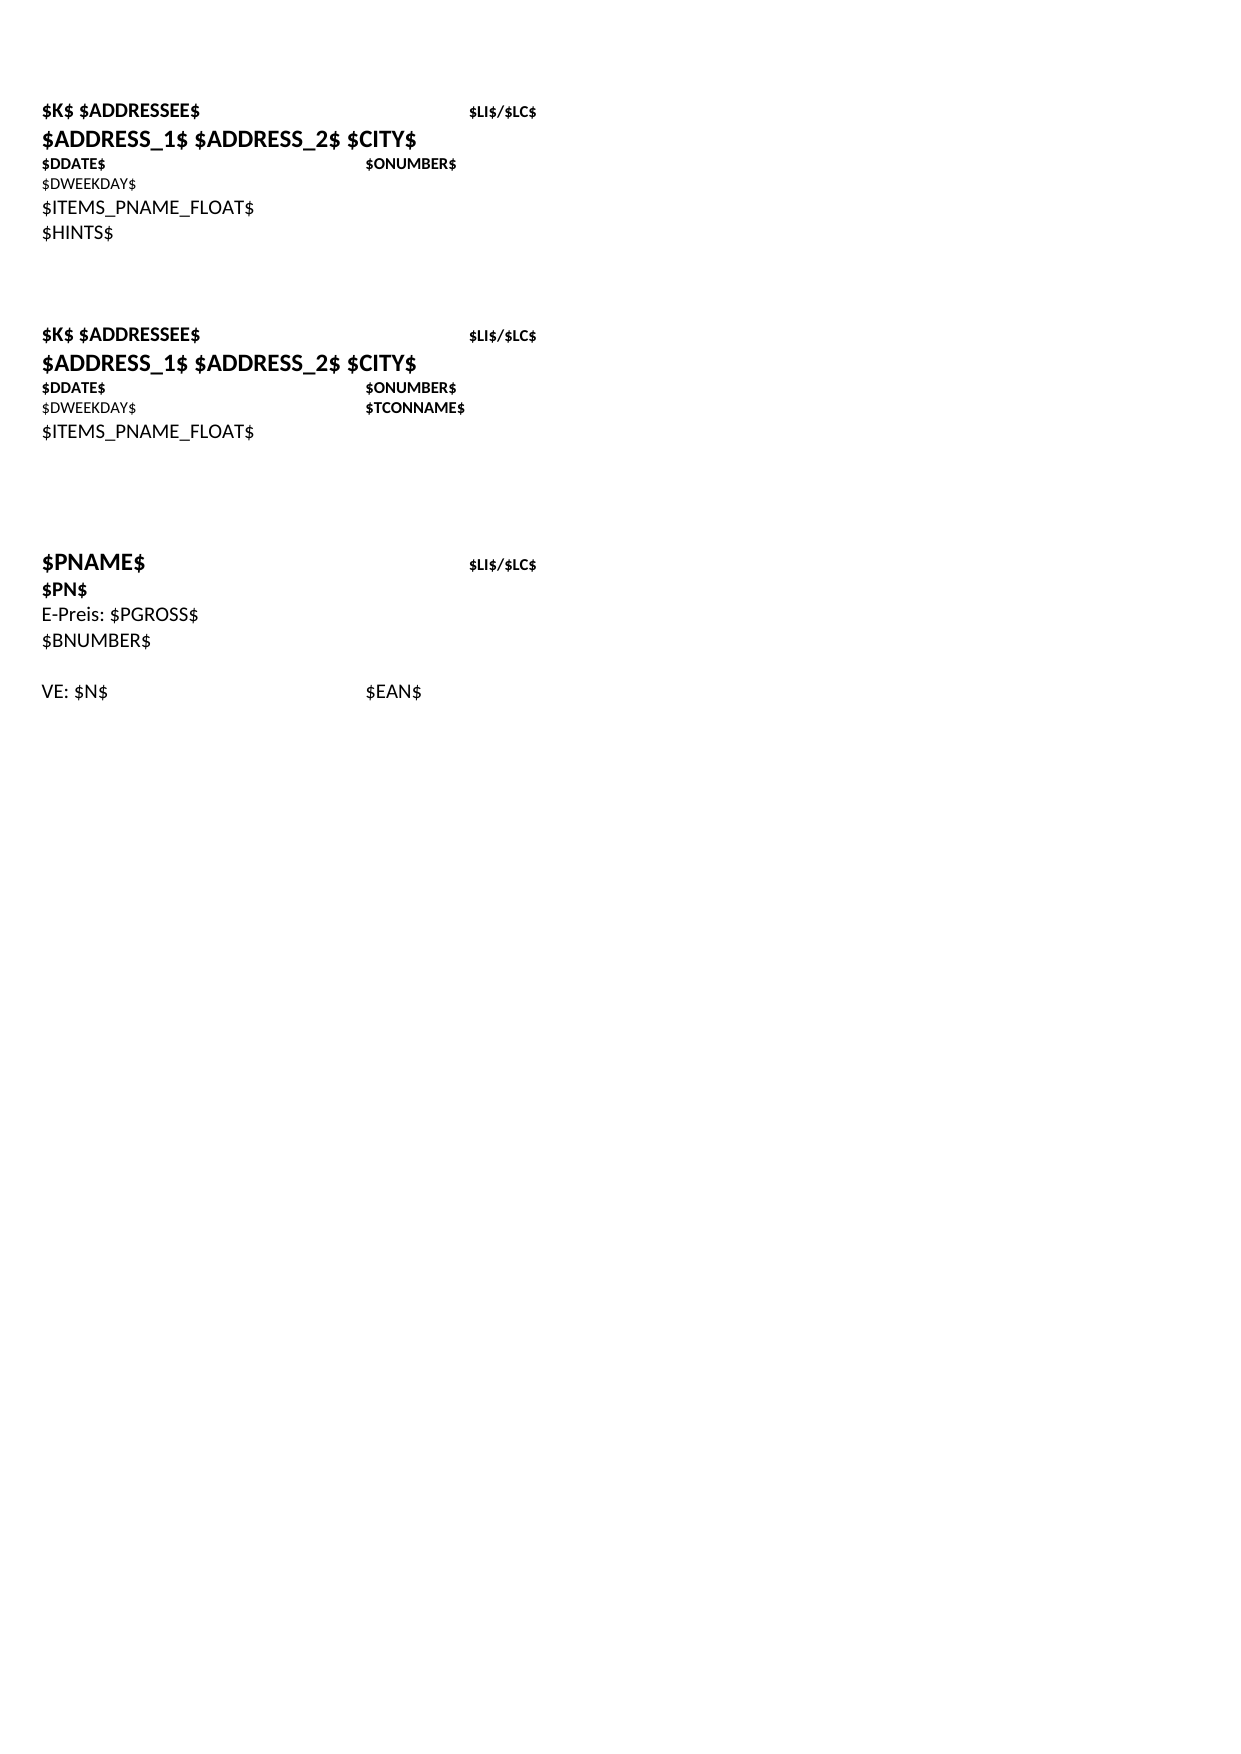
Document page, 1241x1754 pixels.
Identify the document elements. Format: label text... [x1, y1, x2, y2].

table_header $PNAME$ $LI$/$LC$ $PN$ E-Preis: $PGROSS$ $BNUMBER$ VE: $N$ $EAN$ [41, 546, 591, 747]
table_header $K$ $ADDRESSEE$ $LI$/$LC$ $ADDRESS_1$ $ADDRESS_2$ $CITY$ $DDATE$ $ONUMBER$ $DWEEKDAY$ $ITEMS_PNAME_FLOAT$ $HINTS$ [41, 98, 591, 299]
table_header $K$ $ADDRESSEE$ $LI$/$LC$ $ADDRESS_1$ $ADDRESS_2$ $CITY$ $DDATE$ $ONUMBER$ $DWEEKDAY$ $TCONNAME$ $ITEMS_PNAME_FLOAT$ [41, 322, 591, 523]
